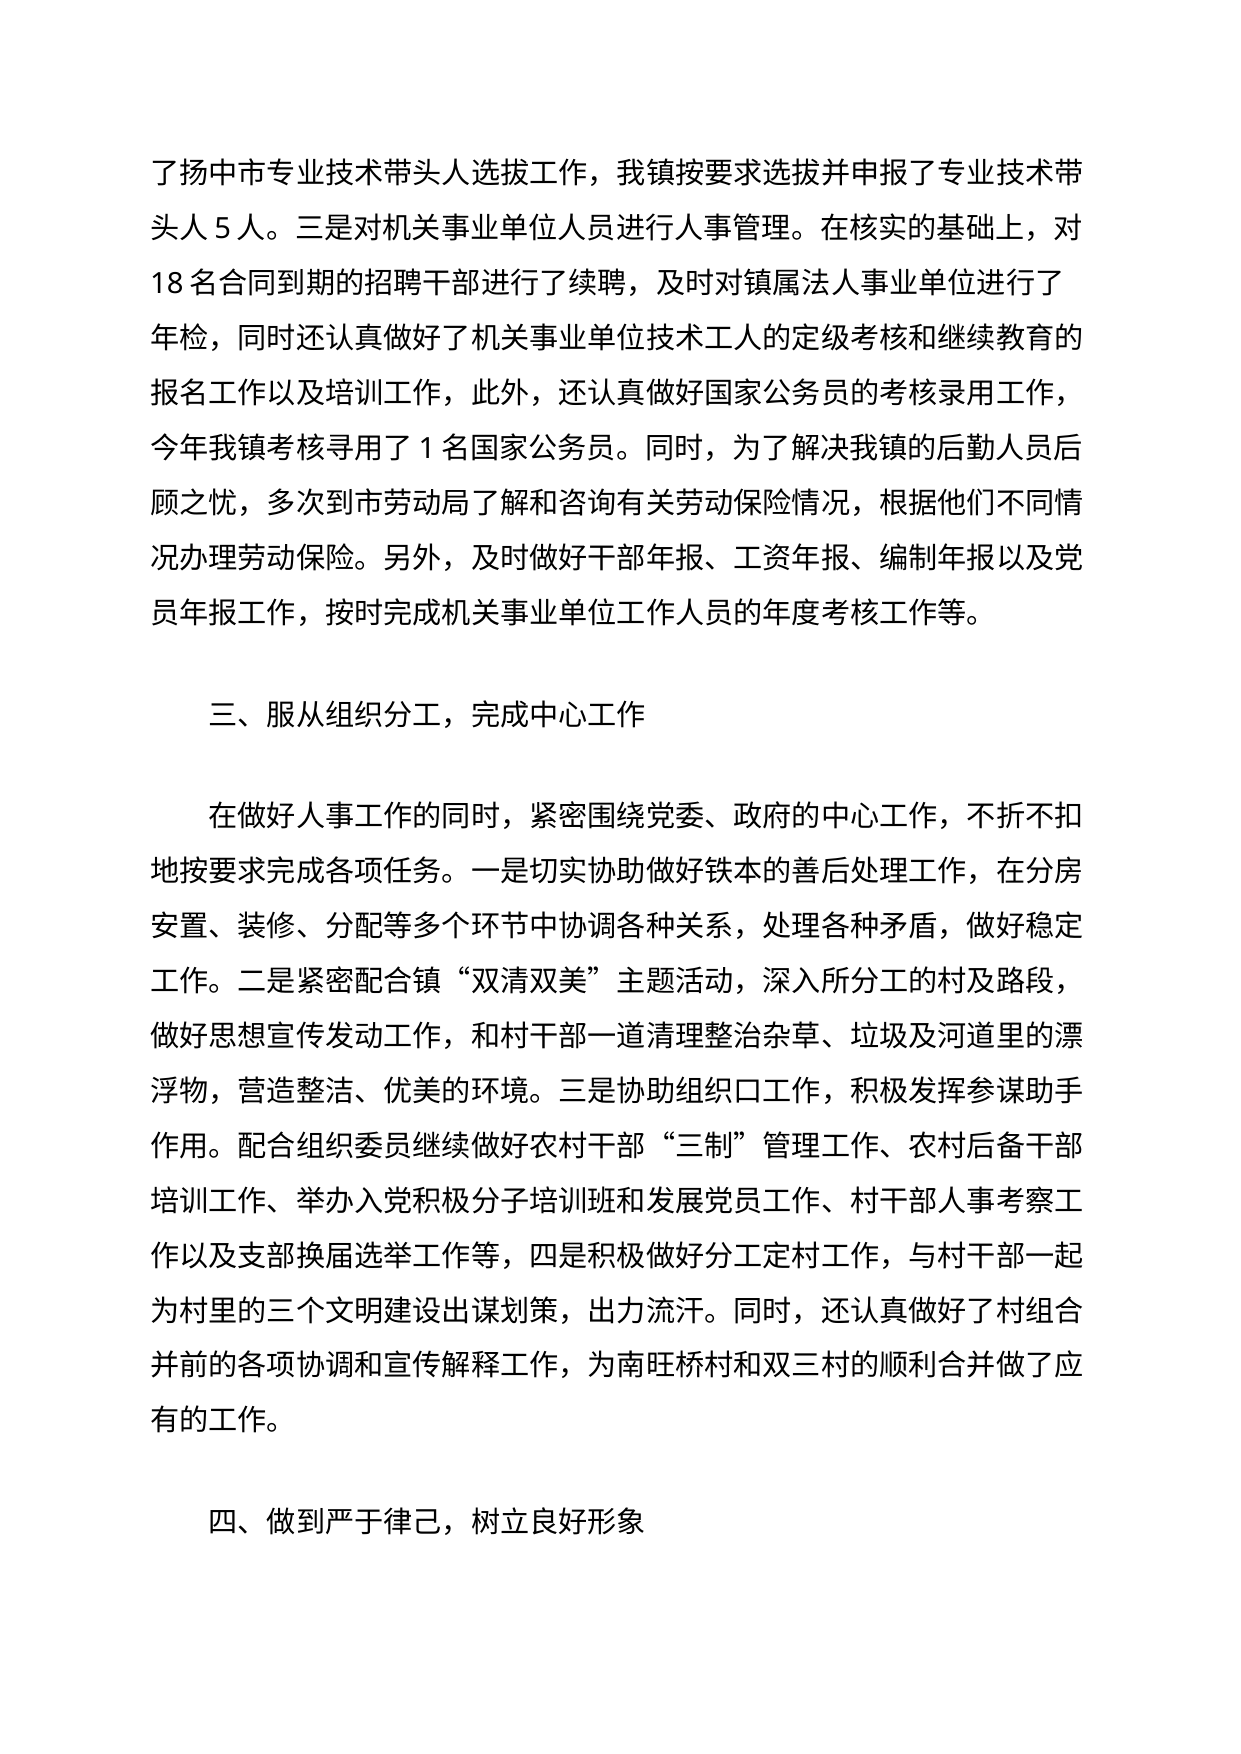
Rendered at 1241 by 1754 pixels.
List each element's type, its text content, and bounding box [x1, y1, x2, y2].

text 三、服从组织分工，完成中心工作 [150, 691, 1090, 733]
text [150, 150, 1090, 632]
text 四、做到严于律己，树立良好形象 [150, 1499, 1090, 1541]
text 在做好人事工作的同时，紧密围绕党委、政府的中心工作，不折不扣地按要求完成各项任务。一是切实协助做好铁本的善后处理工作，在分房安置、装修、分配等多个环节中协调各种关系，处理各种矛盾，做好稳定工作。二是紧密配合镇“双清双美”主题活动，深入所分工的村及路段，做好思想宣传发动工作，和村干部一道清理整治杂草、垃圾及河道里的漂浮物，营造整洁、优美的环境。三是协助组织口工作，积极发挥参谋助手作用。配合组织委员继续做好农村干部“三制”管理工作、农村后备干部培训工作、举办入党积极分子培训班和发展党员工作、村干部人事考察工作以及支部换届选举工作等，四是积极做好分工定村工作，与村干部一起为村里的三个文明建设出谋划策，出力流汗。同时，还认真做好了村组合并前的各项协调和宣传解释工作，为南旺桥村和双三村的顺利合并做了应有的工作。 [150, 793, 1090, 1439]
